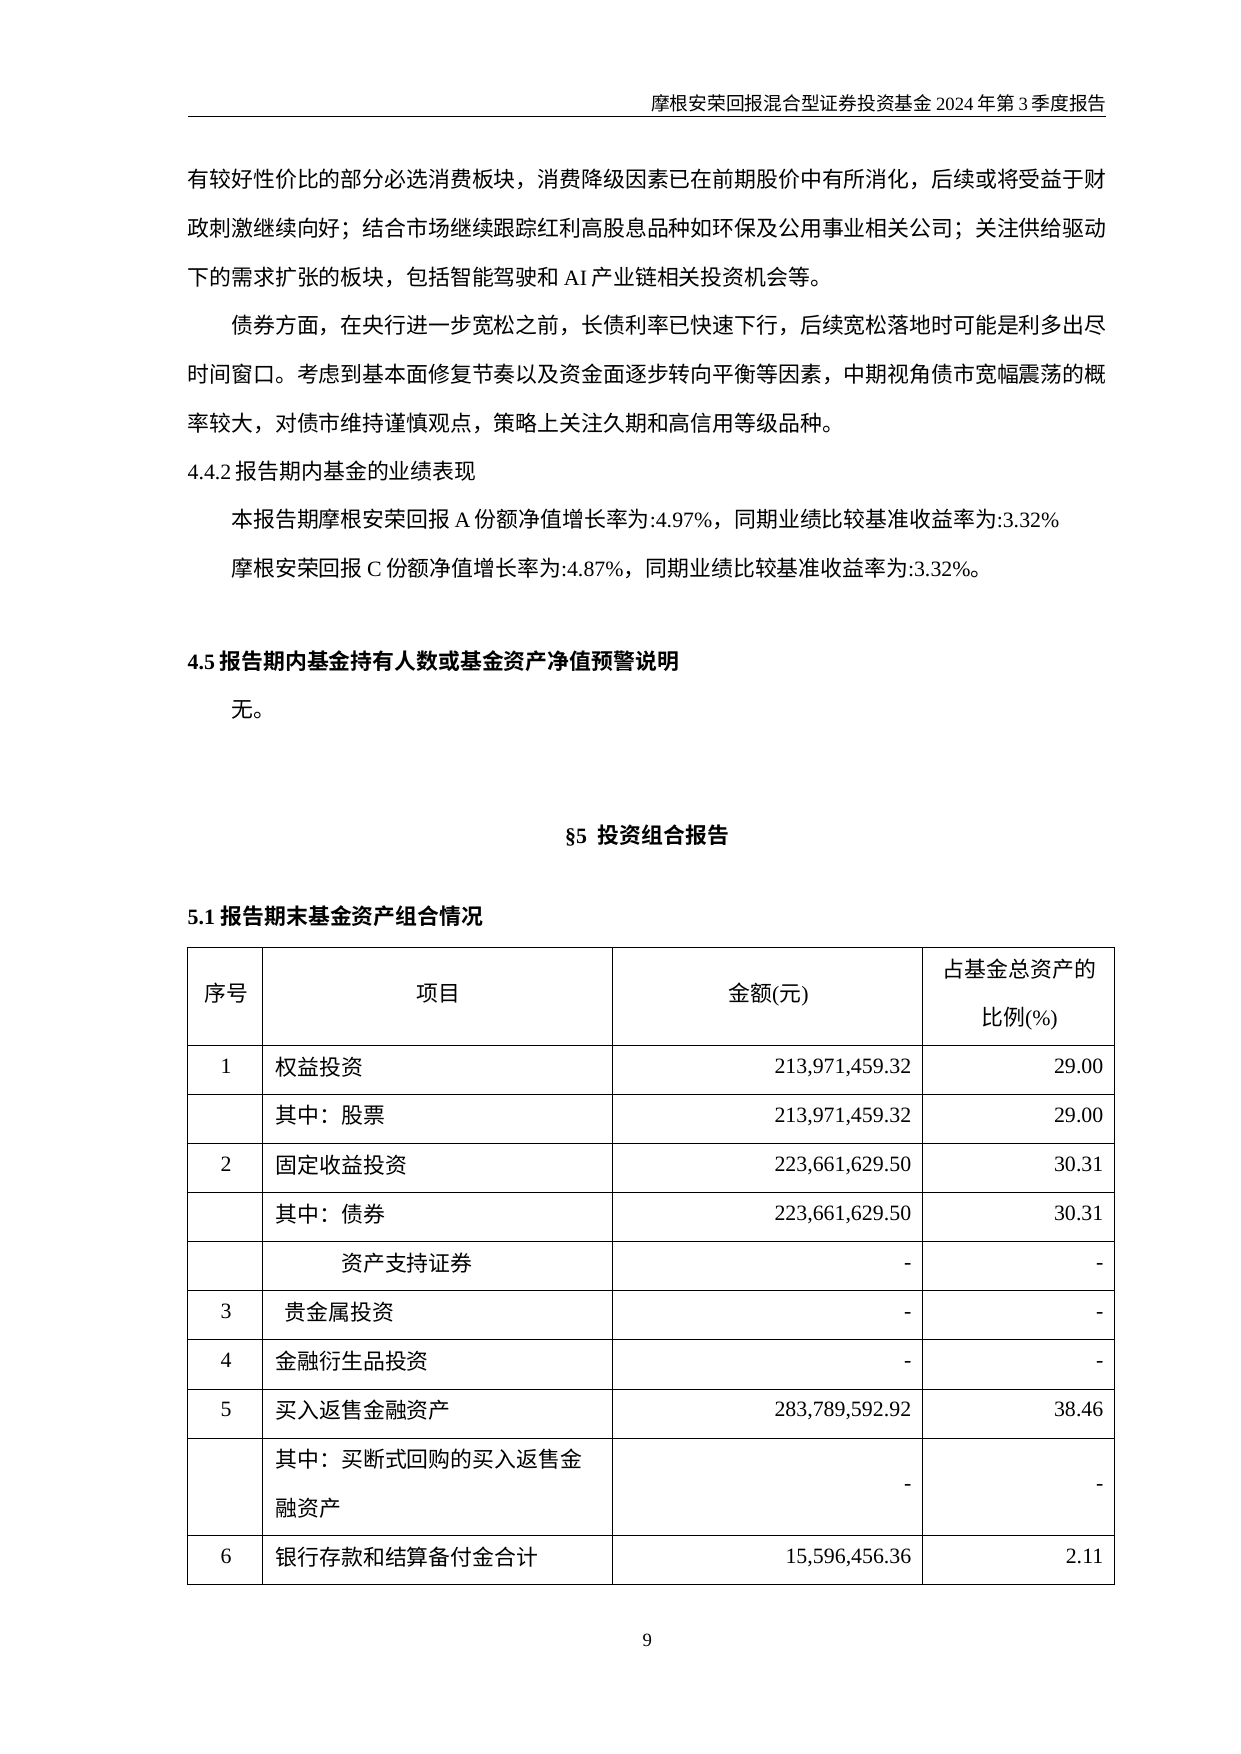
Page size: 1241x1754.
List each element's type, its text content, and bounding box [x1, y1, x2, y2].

table_header 项目 [263, 948, 612, 1045]
table_cell 213,971,459.32 [613, 1046, 922, 1094]
table_cell 其中：买断式回购的买入返售金融资产 [263, 1439, 612, 1535]
table_cell [188, 1095, 262, 1143]
table_cell 银行存款和结算备付金合计 [263, 1536, 612, 1584]
table_cell 213,971,459.32 [613, 1095, 922, 1143]
table_cell 30.31 [923, 1144, 1114, 1192]
table_cell 6 [188, 1536, 262, 1584]
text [187, 162, 1106, 292]
table_cell 其中：股票 [263, 1095, 612, 1143]
table_cell - [613, 1242, 922, 1290]
table_cell [188, 1242, 262, 1290]
table_cell - [923, 1340, 1114, 1388]
table_cell 买入返售金融资产 [263, 1390, 612, 1437]
table_cell [188, 1193, 262, 1241]
table_header 金额(元) [613, 948, 922, 1045]
table_cell 5 [188, 1390, 262, 1437]
table_cell 2 [188, 1144, 262, 1192]
table_cell 29.00 [923, 1095, 1114, 1143]
text 无。 [187, 692, 1106, 724]
table_cell [188, 1439, 262, 1535]
table_cell 固定收益投资 [263, 1144, 612, 1192]
text 4.5报告期内基金持有人数或基金资产净值预警说明 [187, 644, 1106, 676]
table_cell 2.11 [923, 1536, 1114, 1584]
table_cell 223,661,629.50 [613, 1144, 922, 1192]
table_cell 金融衍生品投资 [263, 1340, 612, 1388]
text 本报告期摩根安荣回报A份额净值增长率为:4.97%，同期业绩比较基准收益率为:3.32% [187, 502, 1106, 534]
table_cell 1 [188, 1046, 262, 1094]
text 债券方面，在央行进一步宽松之前，长债利率已快速下行，后续宽松落地时可能是利多出尽时间窗口。考虑到基本面修复节奏以及资金面逐步转向平衡等因素，中期视角债市宽幅震荡的概率较大，对债市维持谨慎观点，策略上关注久期和高信用等级品种。 [187, 308, 1106, 438]
table_cell 283,789,592.92 [613, 1390, 922, 1437]
text 摩根安荣回报C份额净值增长率为:4.87%，同期业绩比较基准收益率为:3.32%。 [187, 550, 1106, 583]
table_cell - [613, 1291, 922, 1339]
table_cell 15,596,456.36 [613, 1536, 922, 1584]
table_header 序号 [188, 948, 262, 1045]
table_cell - [923, 1242, 1114, 1290]
table_cell 3 [188, 1291, 262, 1339]
table_cell 资产支持证券 [263, 1242, 612, 1290]
table_cell 30.31 [923, 1193, 1114, 1241]
table_cell 其中：债券 [263, 1193, 612, 1241]
table_cell - [613, 1439, 922, 1535]
table_cell 29.00 [923, 1046, 1114, 1094]
table_cell 223,661,629.50 [613, 1193, 922, 1241]
table_cell 权益投资 [263, 1046, 612, 1094]
text 4.4.2报告期内基金的业绩表现 [187, 454, 1106, 486]
table_cell 4 [188, 1340, 262, 1388]
subtitle §5 投资组合报告 [187, 818, 1106, 851]
table_cell - [613, 1340, 922, 1388]
text 5.1 报告期末基金资产组合情况 [187, 899, 1106, 931]
table_cell 贵金属投资 [263, 1291, 612, 1339]
table_cell - [923, 1439, 1114, 1535]
table_cell - [923, 1291, 1114, 1339]
table_header 占基金总资产的比例(%) [923, 948, 1114, 1045]
table_cell 38.46 [923, 1390, 1114, 1437]
